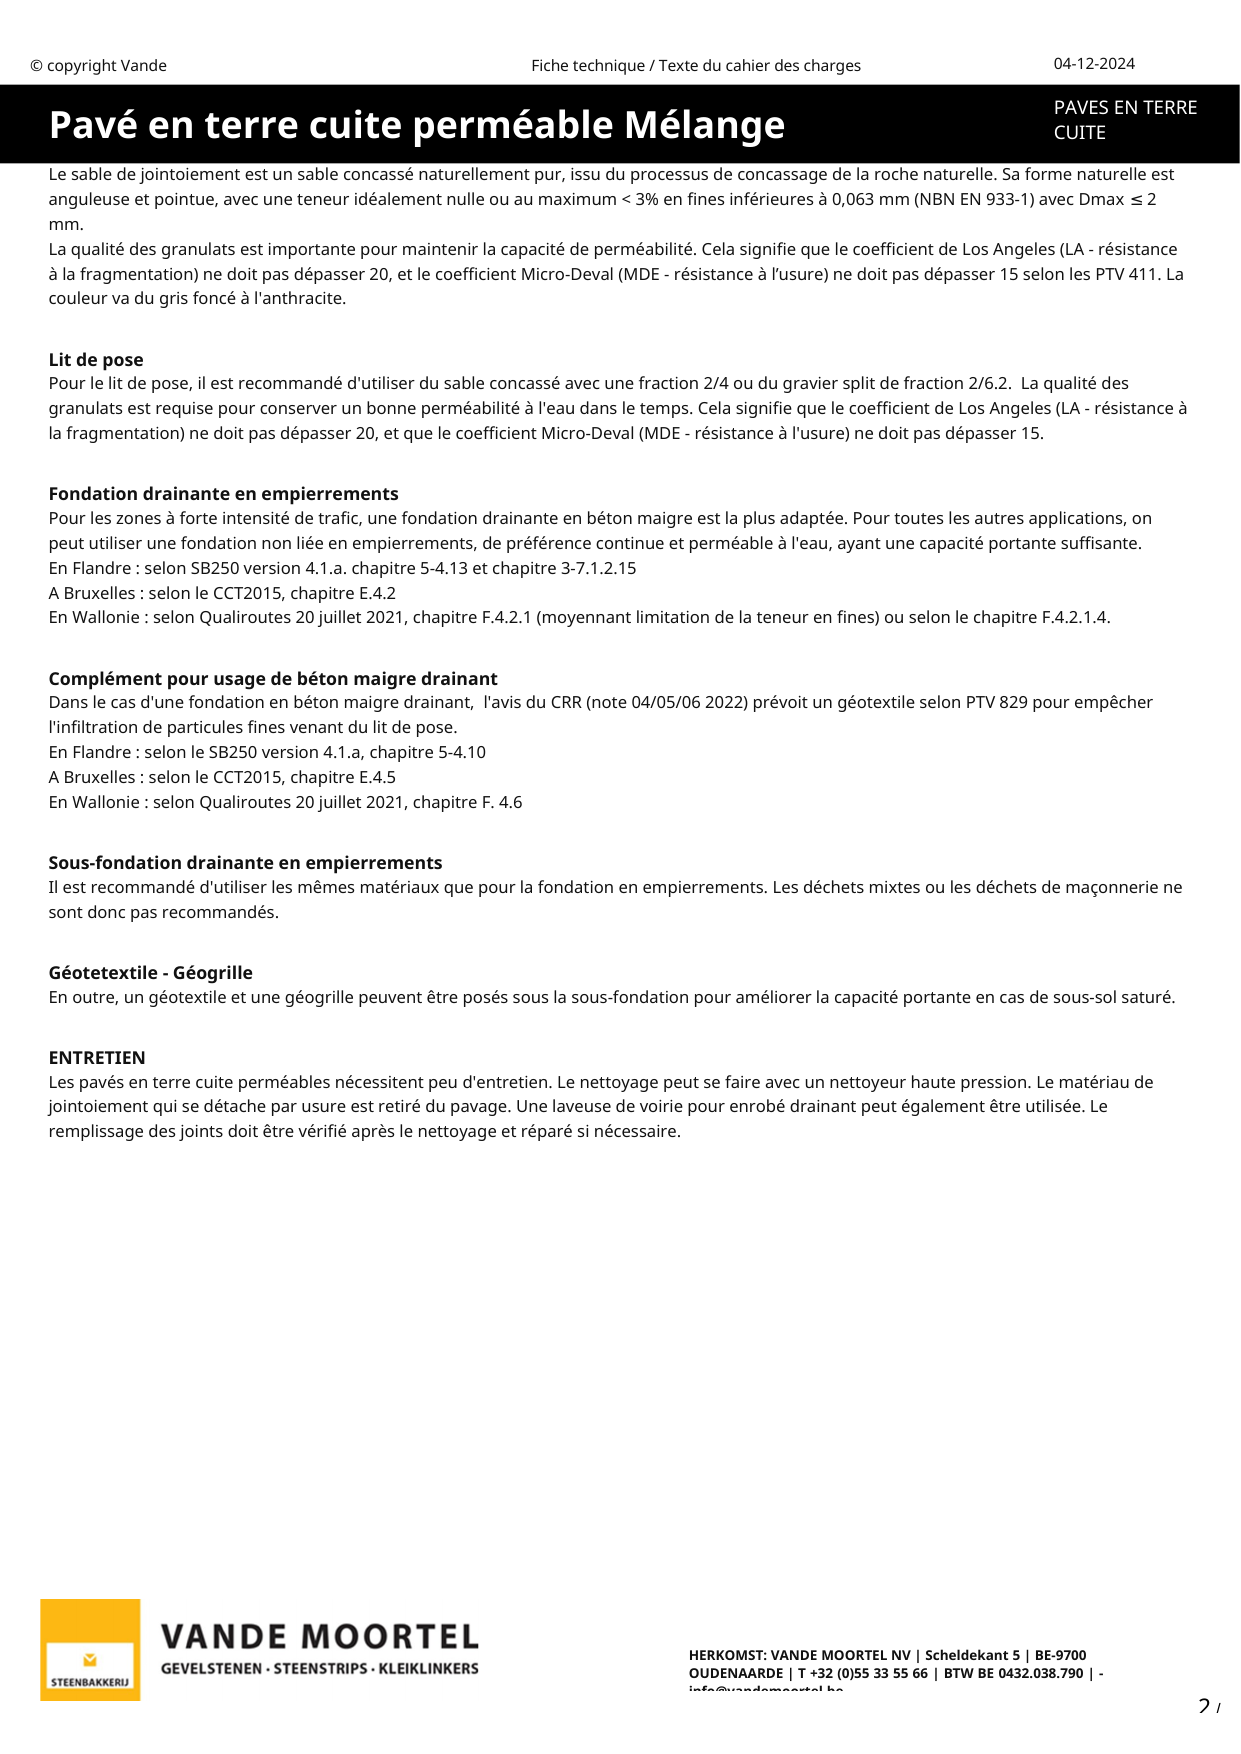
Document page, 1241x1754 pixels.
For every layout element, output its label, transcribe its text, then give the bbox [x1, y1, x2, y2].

text Les pavés en terre cuite perméables nécessitent peu d'entretien. Le nettoyage peut se faire avec un nettoyeur haute pression. Le matériau de jointoiement qui se détache par usure est retiré du pavage. Une laveuse de voirie pour enrobé drainant peut également être utilisée. Le remplissage des joints doit être vérifié après le nettoyage et réparé si nécessaire. [48, 1070, 1192, 1143]
subtitle Géotetextile - Géogrille [48, 961, 1240, 985]
picture [40, 1599, 479, 1701]
text En outre, un géotextile et une géogrille peuvent être posés sous la sous-fondation pour améliorer la capacité portante en cas de sous-sol saturé. [48, 985, 1192, 1042]
text Le sable de jointoiement est un sable concassé naturellement pur, issu du processus de concassage de la roche naturelle. Sa forme naturelle est anguleuse et pointue, avec une teneur idéalement nulle ou au maximum < 3% en fines inférieures à 0,063 mm (NBN EN 933-1) avec Dmax ≤ 2 mm. La qualité des granulats est importante pour maintenir la capacité de perméabilité. Cela signifie que le coefficient de Los Angeles (LA - résistance à la fragmentation) ne doit pas dépasser 20, et le coefficient Micro-Deval (MDE - résistance à l’usure) ne doit pas dépasser 15 selon les PTV 411. La couleur va du gris foncé à l'anthracite. [48, 162, 1192, 344]
text Pour le lit de pose, il est recommandé d'utiliser du sable concassé avec une fraction 2/4 ou du gravier split de fraction 2/6.2. La qualité des granulats est requise pour conserver un bonne perméabilité à l'eau dans le temps. Cela signifie que le coefficient de Los Angeles (LA - résistance à la fragmentation) ne doit pas dépasser 20, et que le coefficient Micro-Deval (MDE - résistance à l'usure) ne doit pas dépasser 15. [48, 372, 1192, 479]
subtitle Fondation drainante en empierrements [48, 482, 1240, 506]
text Dans le cas d'une fondation en béton maigre drainant, l'avis du CRR (note 04/05/06 2022) prévoit un géotextile selon PTV 829 pour empêcher l'infiltration de particules fines venant du lit de pose. En Flandre : selon le SB250 version 4.1.a, chapitre 5-4.10 A Bruxelles : selon le CCT2015, chapitre E.4.5 En Wallonie : selon Qualiroutes 20 juillet 2021, chapitre F. 4.6 [48, 691, 1192, 848]
subtitle Complément pour usage de béton maigre drainant [48, 666, 1240, 691]
subtitle Lit de pose [48, 347, 1240, 371]
text Il est recommandé d'utiliser les mêmes matériaux que pour la fondation en empierrements. Les déchets mixtes ou les déchets de maçonnerie ne sont donc pas recommandés. [48, 876, 1192, 957]
text Pour les zones à forte intensité de trafic, une fondation drainante en béton maigre est la plus adaptée. Pour toutes les autres applications, on peut utiliser une fondation non liée en empierrements, de préférence continue et perméable à l'eau, ayant une capacité portante suffisante. En Flandre : selon SB250 version 4.1.a. chapitre 5-4.13 et chapitre 3-7.1.2.15 A Bruxelles : selon le CCT2015, chapitre E.4.2 En Wallonie : selon Qualiroutes 20 juillet 2021, chapitre F.4.2.1 (moyennant limitation de la teneur en fines) ou selon le chapitre F.4.2.1.4. [48, 507, 1192, 663]
subtitle Sous-fondation drainante en empierrements [48, 851, 1240, 875]
subtitle ENTRETIEN [48, 1046, 1240, 1070]
